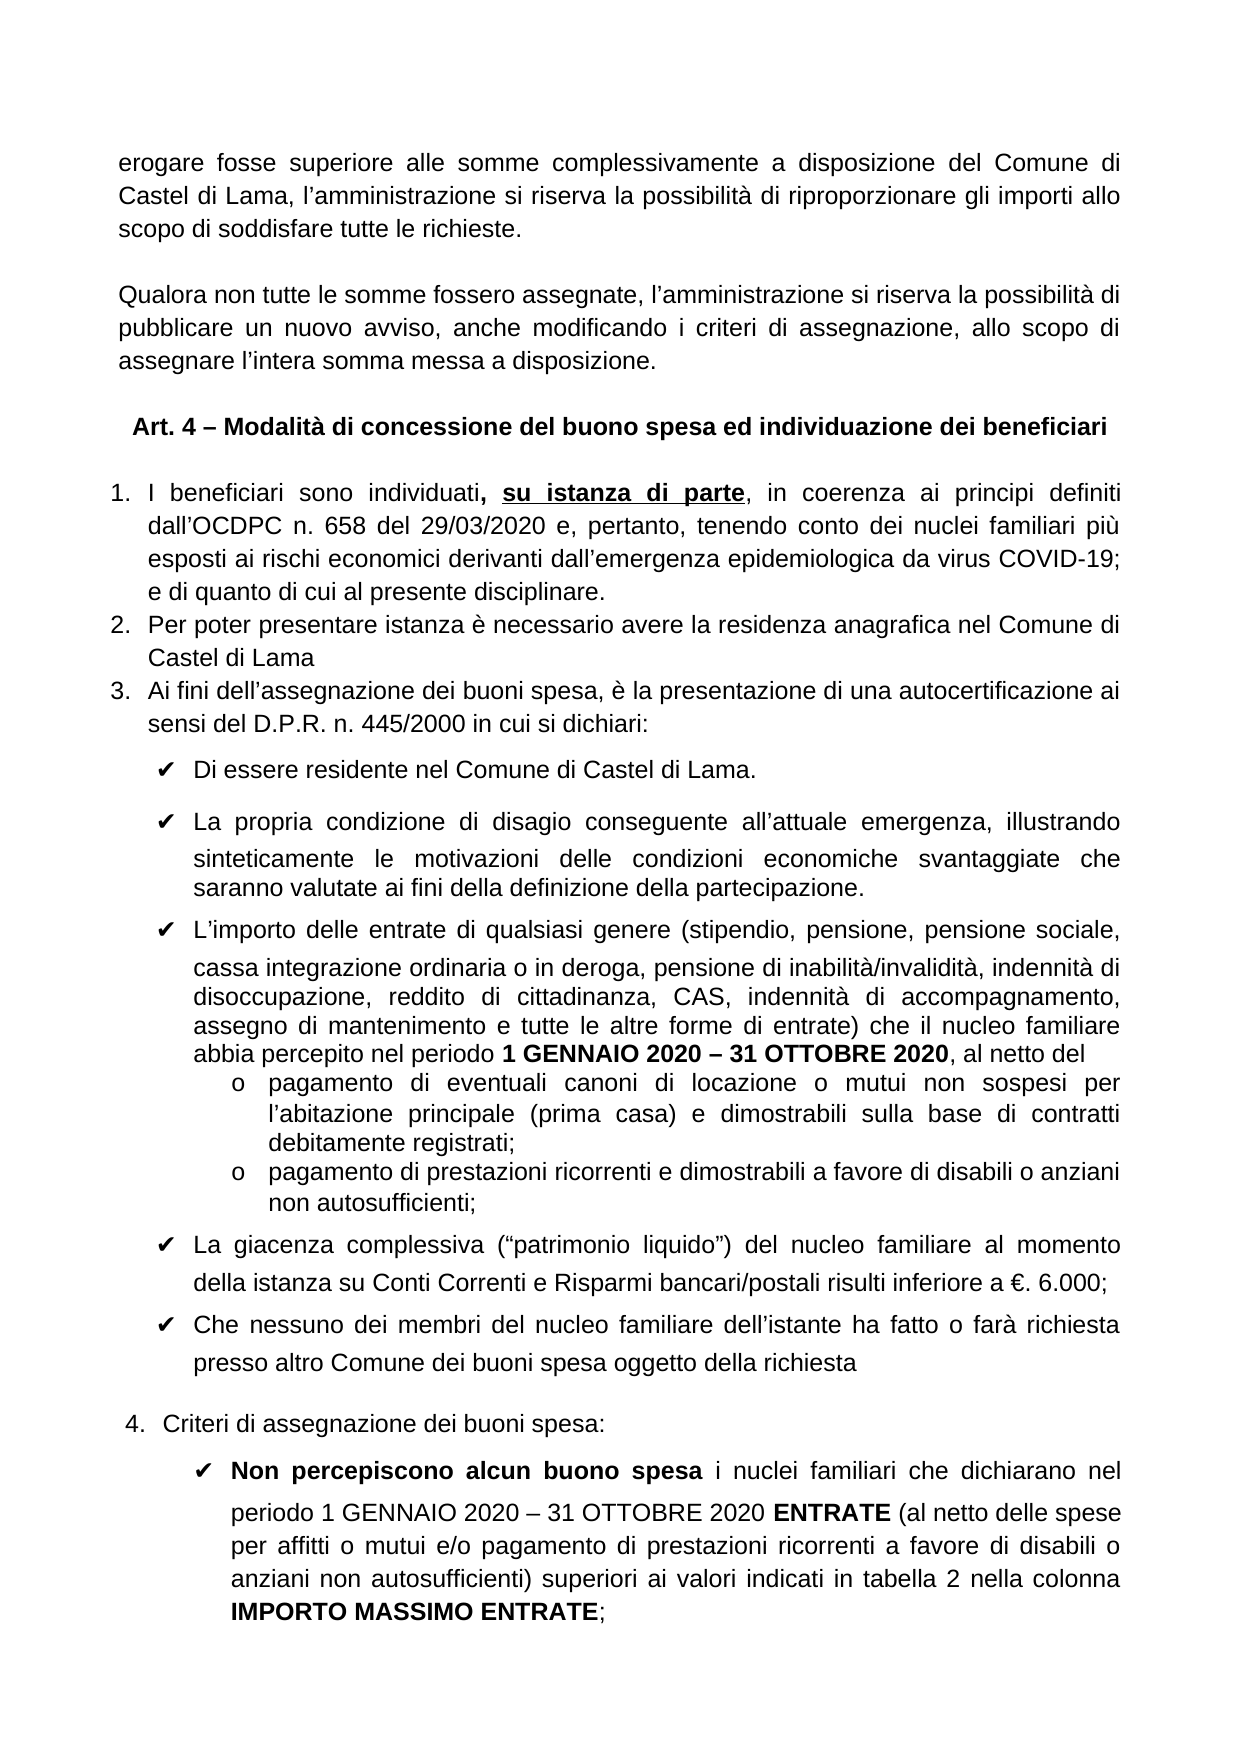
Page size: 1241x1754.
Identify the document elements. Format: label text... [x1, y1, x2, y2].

list pagamento di prestazioni ricorrenti e dimostrabili a favore di disabili o anziani non autosufficienti; [231, 1157, 1122, 1216]
list Che nessuno dei membri del nucleo familiare dell’istante ha fatto o farà richiesta presso altro Comune dei buoni spesa oggetto della richiesta [156, 1296, 1122, 1376]
list Di essere residente nel Comune di Castel di Lama. [156, 742, 1122, 793]
list Non percepiscono alcun buono spesa i nuclei familiari che dichiarano nel periodo 1 GENNAIO 2020 – 31 OTTOBRE 2020 ENTRATE (al netto delle spese per affitti o mutui e/o pagamento di prestazioni ricorrenti a favore di disabili o anziani non autosufficienti) superiori ai valori indicati in tabella 2 nella colonna IMPORTO MASSIMO ENTRATE; [193, 1442, 1122, 1626]
list Per poter presentare istanza è necessario avere la residenza anagrafica nel Comune di Castel di Lama [110, 610, 1122, 672]
list I beneficiari sono individuati, su istanza di parte, in coerenza ai principi definiti dall’OCDPC n. 658 del 29/03/2020 e, pertanto, tenendo conto dei nuclei familiari più esposti ai rischi economici derivanti dall’emergenza epidemiologica da virus COVID-19; e di quanto di cui al presente disciplinare. [110, 478, 1122, 606]
list Criteri di assegnazione dei buoni spesa: [125, 1409, 1122, 1438]
text Art. 4 – Modalità di concessione del buono spesa ed individuazione dei beneficiari [118, 412, 1122, 441]
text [118, 148, 1122, 242]
list L’importo delle entrate di qualsiasi genere (stipendio, pensione, pensione sociale, cassa integrazione ordinaria o in deroga, pensione di inabilità/invalidità, indennità di disoccupazione, reddito di cittadinanza, CAS, indennità di accompagnamento, assegno di mantenimento e tutte le altre forme di entrate) che il nucleo familiare abbia percepito nel periodo 1 GENNAIO 2020 – 31 OTTOBRE 2020, al netto del [156, 902, 1122, 1068]
list La propria condizione di disagio conseguente all’attuale emergenza, illustrando sinteticamente le motivazioni delle condizioni economiche svantaggiate che saranno valutate ai fini della definizione della partecipazione. [156, 793, 1122, 902]
text Qualora non tutte le somme fossero assegnate, l’amministrazione si riserva la possibilità di pubblicare un nuovo avviso, anche modificando i criteri di assegnazione, allo scopo di assegnare l’intera somma messa a disposizione. [118, 280, 1122, 374]
list La giacenza complessiva (“patrimonio liquido”) del nucleo familiare al momento della istanza su Conti Correnti e Risparmi bancari/postali risulti inferiore a €. 6.000; [156, 1216, 1122, 1296]
list Ai fini dell’assegnazione dei buoni spesa, è la presentazione di una autocertificazione ai sensi del D.P.R. n. 445/2000 in cui si dichiari: [110, 676, 1122, 738]
list pagamento di eventuali canoni di locazione o mutui non sospesi per l’abitazione principale (prima casa) e dimostrabili sulla base di contratti debitamente registrati; [231, 1068, 1122, 1157]
